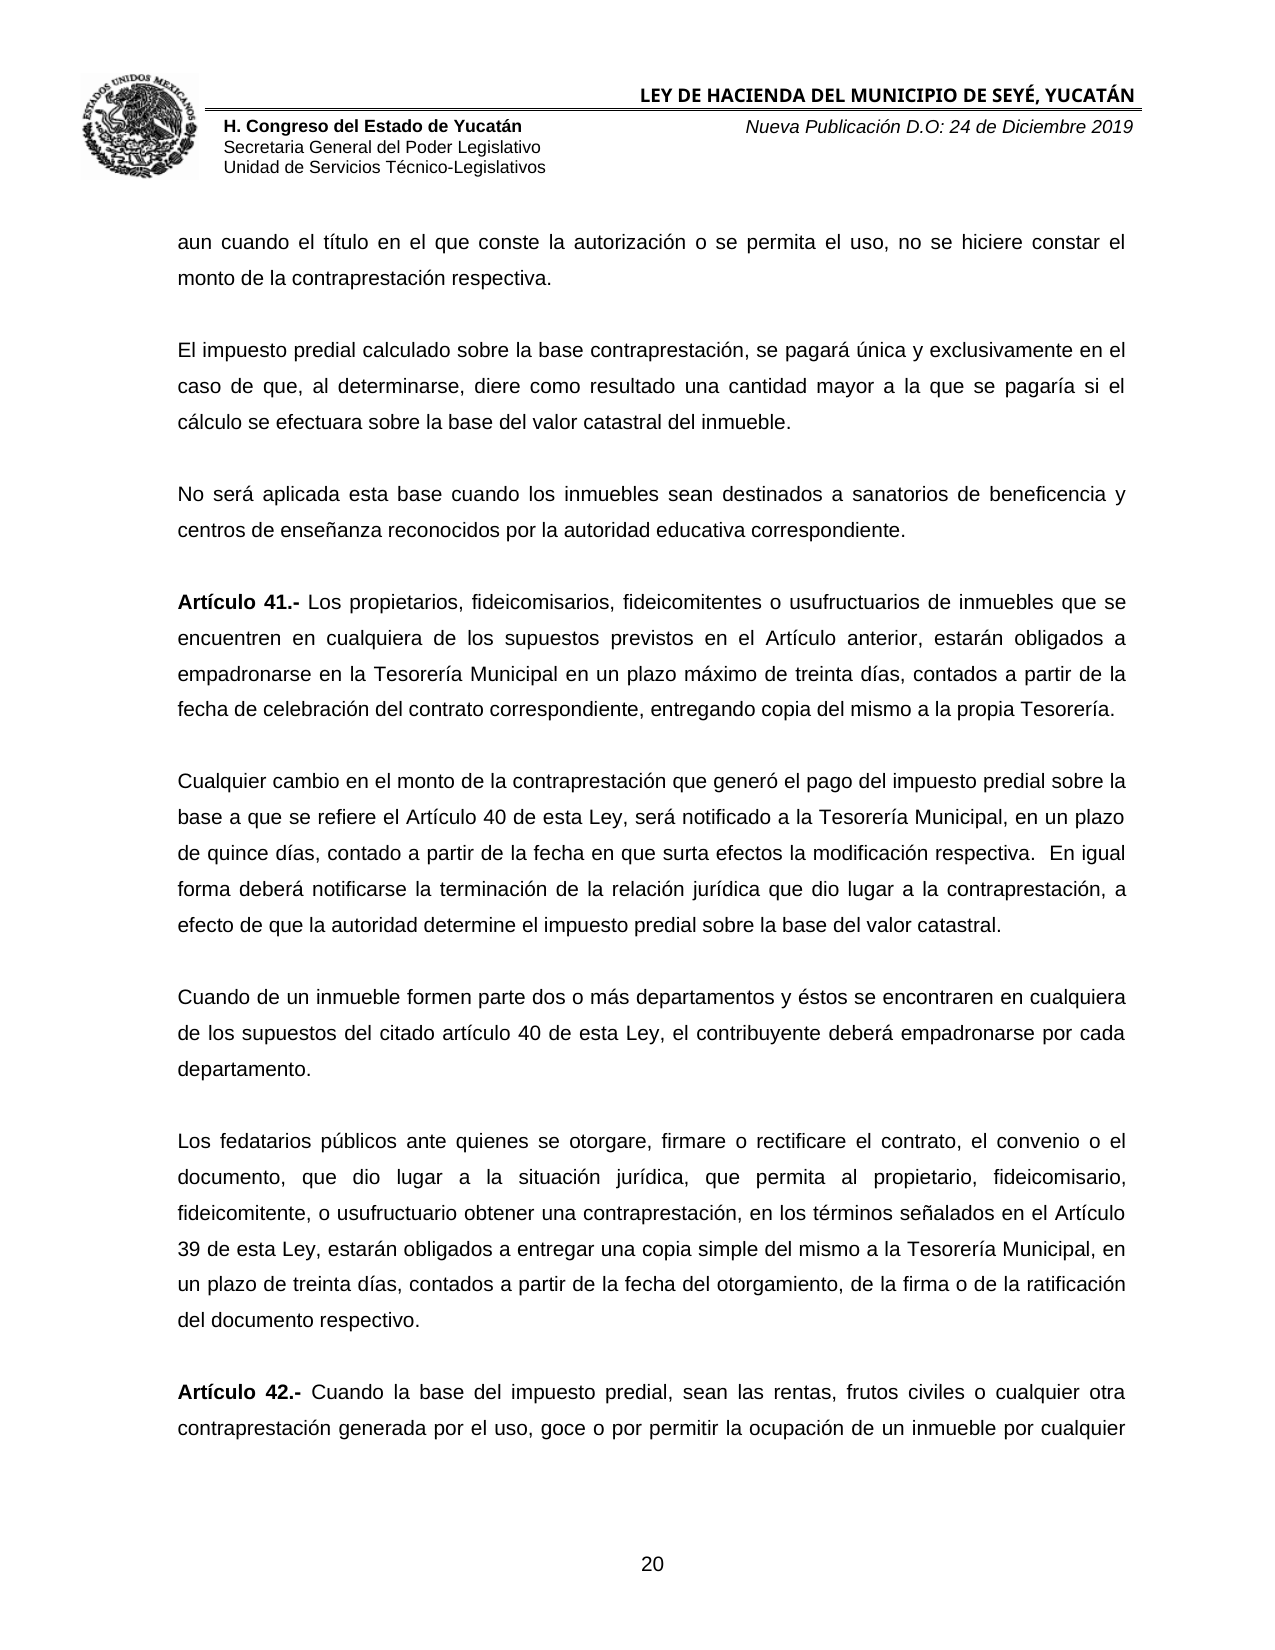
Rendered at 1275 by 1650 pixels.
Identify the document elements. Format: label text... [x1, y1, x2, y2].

text No será aplicada esta base cuando los inmuebles sean destinados a sanatorios de beneficencia y centros de enseñanza reconocidos por la autoridad educativa correspondiente. [177, 482, 1127, 542]
text Cualquier cambio en el monto de la contraprestación que generó el pago del impuesto predial sobre la base a que se refiere el Artículo 40 de esta Ley, será notificado a la Tesorería Municipal, en un plazo de quince días, contado a partir de la fecha en que surta efectos la modificación respectiva. En igual forma deberá notificarse la terminación de la relación jurídica que dio lugar a la contraprestación, a efecto de que la autoridad determine el impuesto predial sobre la base del valor catastral. [177, 769, 1127, 937]
text El impuesto predial calculado sobre la base contraprestación, se pagará única y exclusivamente en el caso de que, al determinarse, diere como resultado una cantidad mayor a la que se pagaría si el cálculo se efectuara sobre la base del valor catastral del inmueble. [177, 338, 1127, 434]
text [177, 230, 1127, 290]
text Cuando de un inmueble formen parte dos o más departamentos y éstos se encontraren en cualquiera de los supuestos del citado artículo 40 de esta Ley, el contribuyente deberá empadronarse por cada departamento. [177, 985, 1127, 1081]
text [177, 1380, 1127, 1440]
text Artículo 41.- Los propietarios, fideicomisarios, fideicomitentes o usufructuarios de inmuebles que se encuentren en cualquiera de los supuestos previstos en el Artículo anterior, estarán obligados a empadronarse en la Tesorería Municipal en un plazo máximo de treinta días, contados a partir de la fecha de celebración del contrato correspondiente, entregando copia del mismo a la propia Tesorería. [177, 589, 1127, 721]
text Los fedatarios públicos ante quienes se otorgare, firmare o rectificare el contrato, el convenio o el documento, que dio lugar a la situación jurídica, que permita al propietario, fideicomisario, fideicomitente, o usufructuario obtener una contraprestación, en los términos señalados en el Artículo 39 de esta Ley, estarán obligados a entregar una copia simple del mismo a la Tesorería Municipal, en un plazo de treinta días, contados a partir de la fecha del otorgamiento, de la firma o de la ratificación del documento respectivo. [177, 1128, 1127, 1332]
